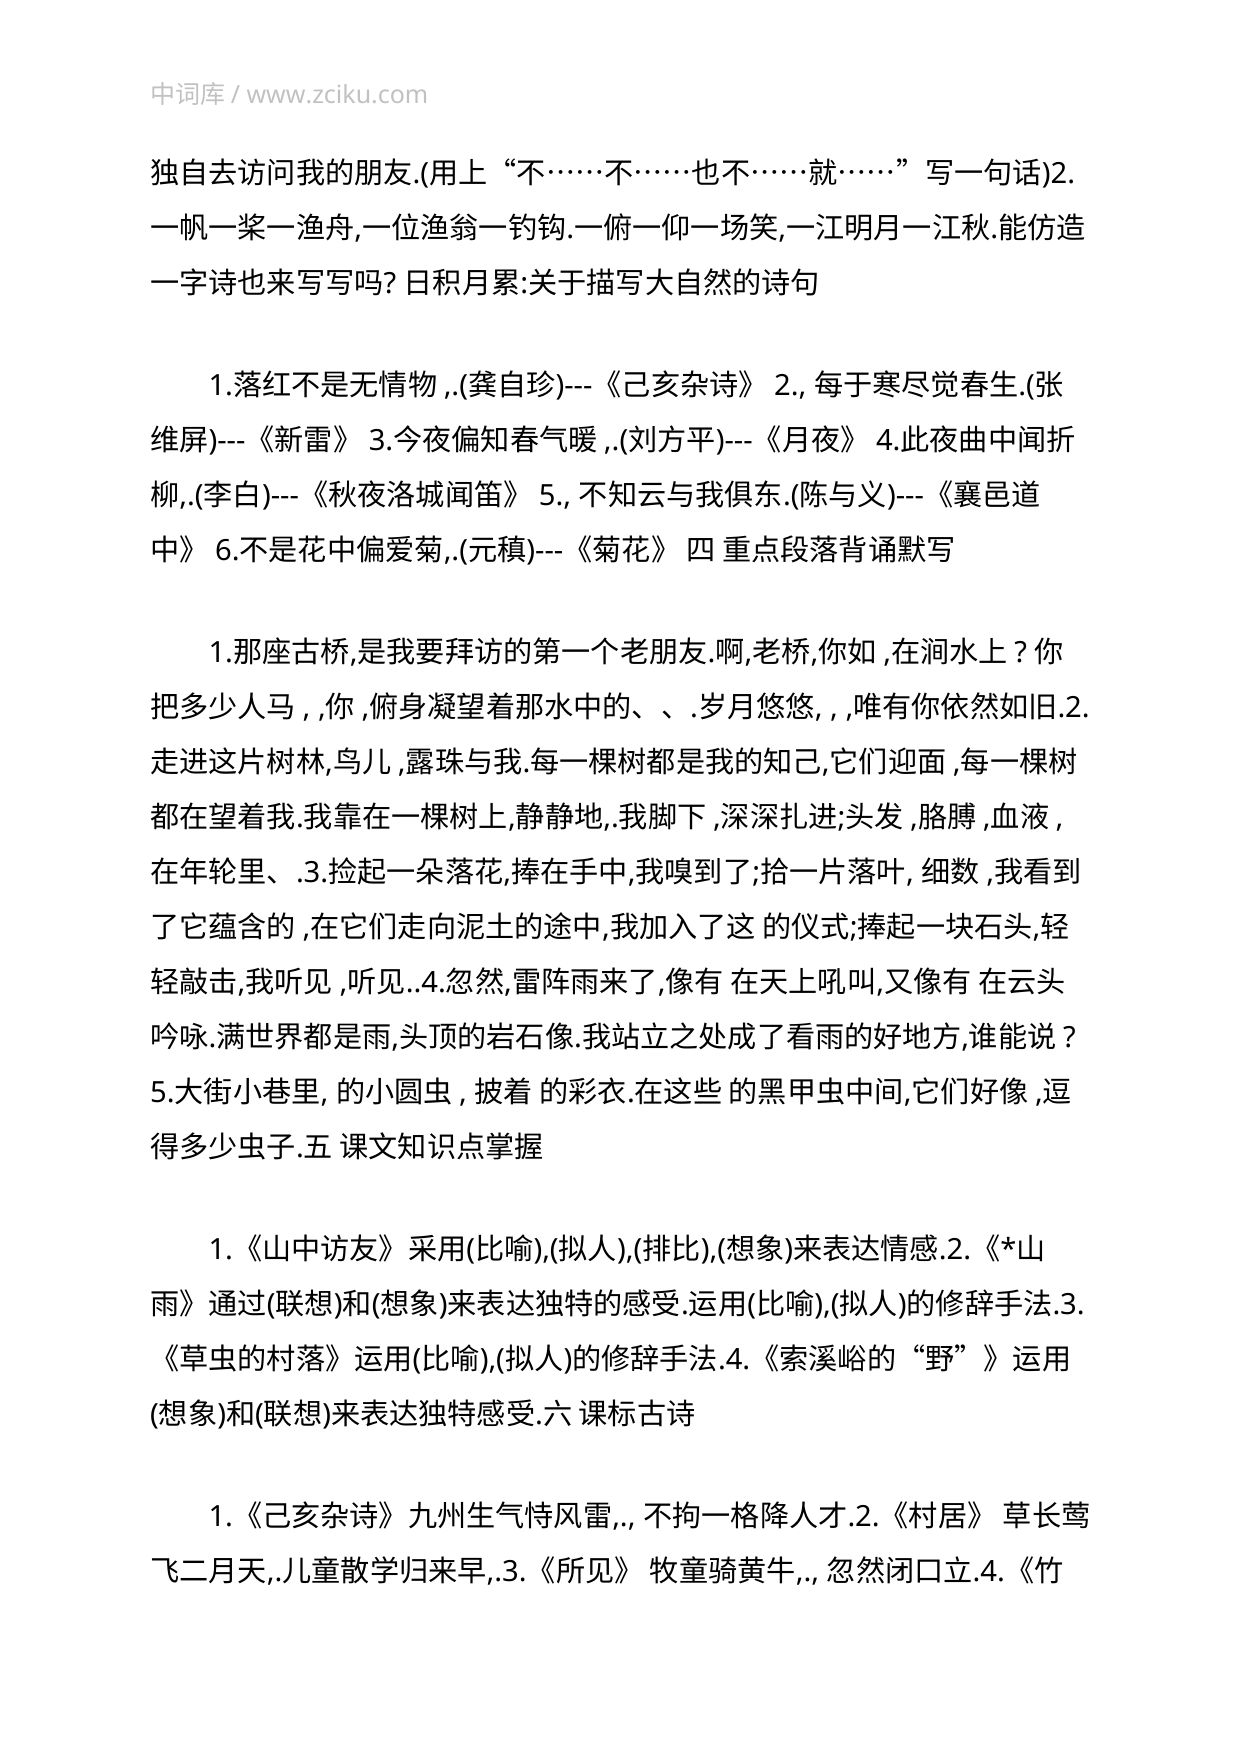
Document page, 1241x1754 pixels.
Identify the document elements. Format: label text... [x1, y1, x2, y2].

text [150, 1493, 1090, 1590]
text 1.落红不是无情物 ,.(龚自珍)---《己亥杂诗》 2., 每于寒尽觉春生.(张维屏)---《新雷》 3.今夜偏知春气暖 ,.(刘方平)---《月夜》 4.此夜曲中闻折柳,.(李白)---《秋夜洛城闻笛》 5., 不知云与我俱东.(陈与义)---《襄邑道中》 6.不是花中偏爱菊,.(元稹)---《菊花》 四 重点段落背诵默写 [150, 362, 1090, 569]
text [150, 150, 1090, 302]
text 1.那座古桥,是我要拜访的第一个老朋友.啊,老桥,你如 ,在涧水上 ? 你把多少人马 , ,你 ,俯身凝望着那水中的、、.岁月悠悠, , ,唯有你依然如旧.2.走进这片树林,鸟儿 ,露珠与我.每一棵树都是我的知己,它们迎面 ,每一棵树都在望着我.我靠在一棵树上,静静地,.我脚下 ,深深扎进;头发 ,胳膊 ,血液 ,在年轮里、.3.捡起一朵落花,捧在手中,我嗅到了;拾一片落叶, 细数 ,我看到了它蕴含的 ,在它们走向泥土的途中,我加入了这 的仪式;捧起一块石头,轻轻敲击,我听见 ,听见..4.忽然,雷阵雨来了,像有 在天上吼叫,又像有 在云头吟咏.满世界都是雨,头顶的岩石像.我站立之处成了看雨的好地方,谁能说 ? 5.大街小巷里, 的小圆虫 , 披着 的彩衣.在这些 的黑甲虫中间,它们好像 ,逗得多少虫子.五 课文知识点掌握 [150, 629, 1090, 1166]
text 1.《山中访友》采用(比喻),(拟人),(排比),(想象)来表达情感.2.《*山雨》通过(联想)和(想象)来表达独特的感受.运用(比喻),(拟人)的修辞手法.3.《草虫的村落》运用(比喻),(拟人)的修辞手法.4.《索溪峪的“野”》运用(想象)和(联想)来表达独特感受.六 课标古诗 [150, 1226, 1090, 1433]
